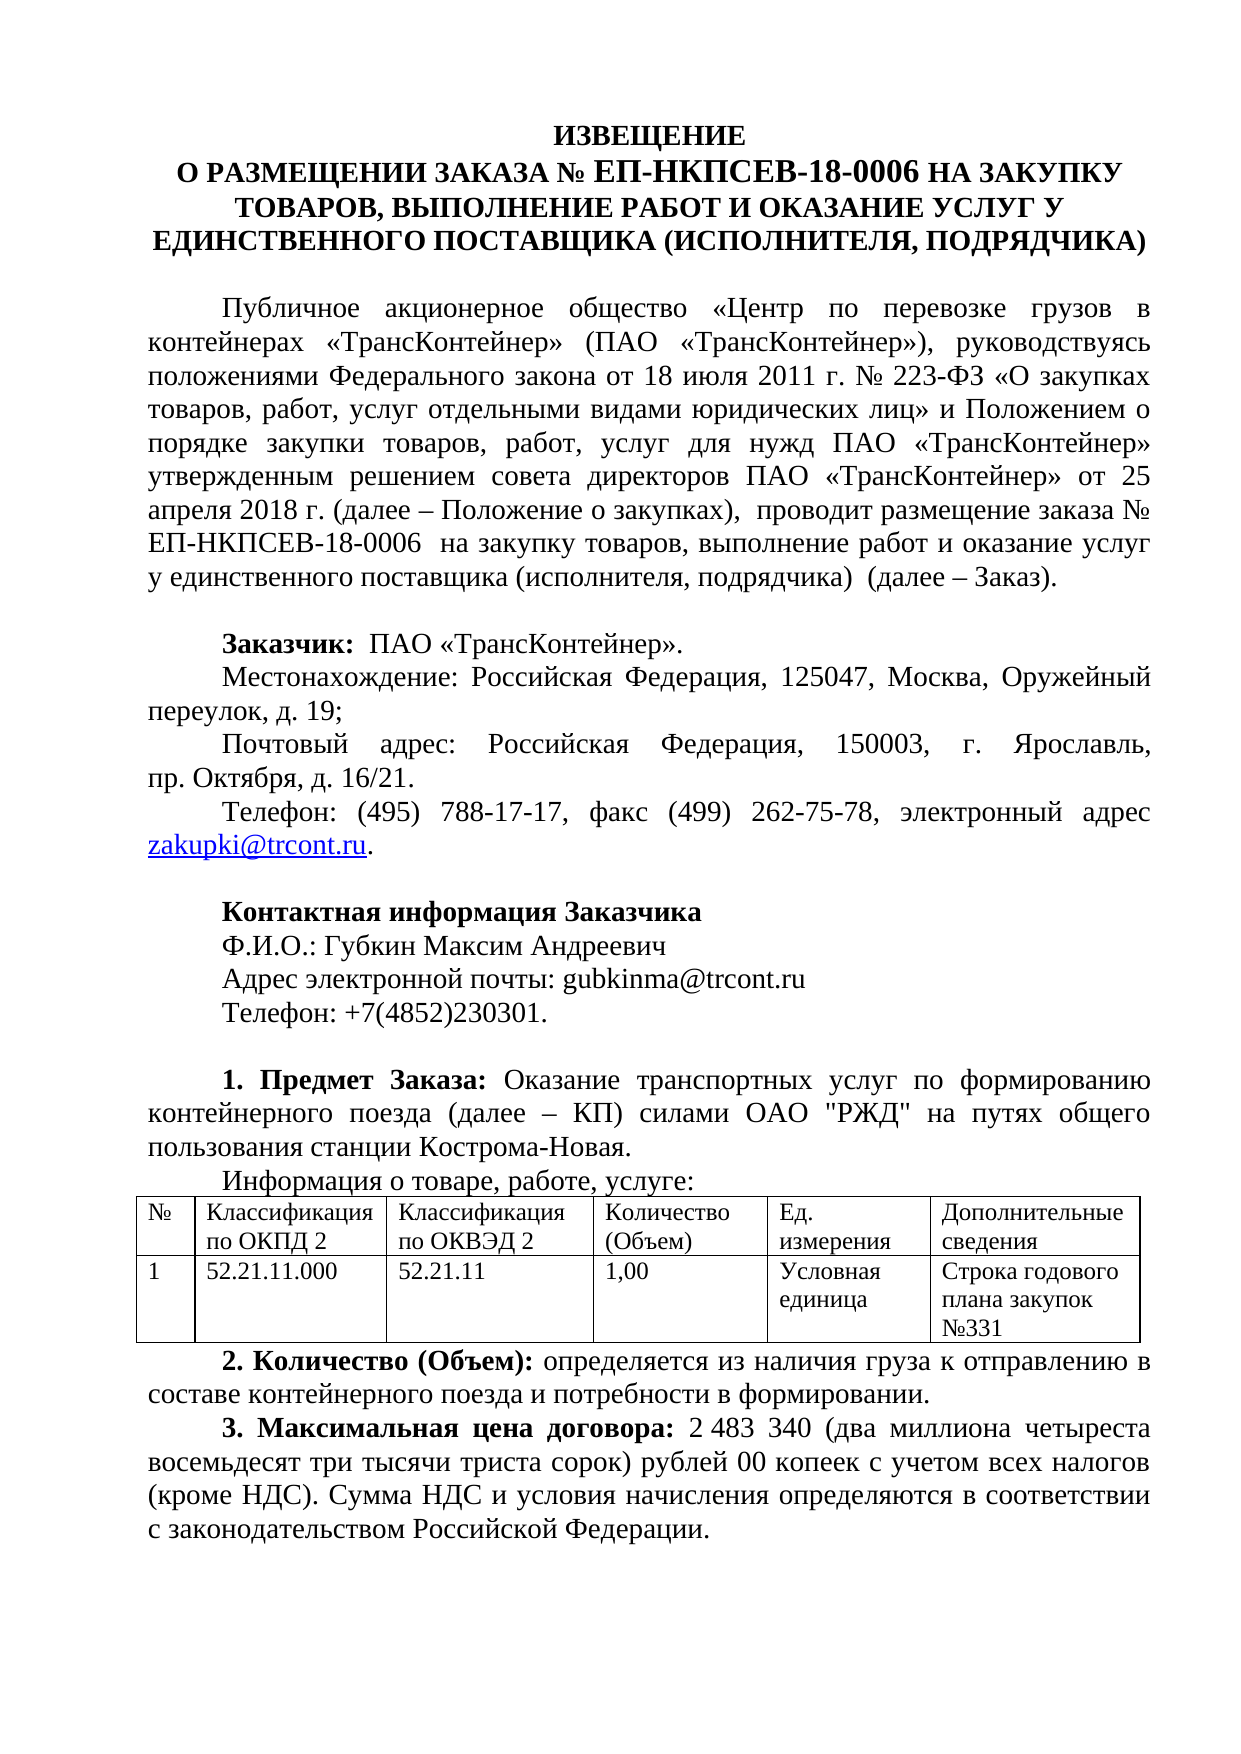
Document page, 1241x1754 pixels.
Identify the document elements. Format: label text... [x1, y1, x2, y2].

table_header Количество (Объем) [594, 1197, 767, 1255]
table_cell Строка годового плана закупок №331 [931, 1256, 1139, 1342]
text Ф.И.О.: Губкин Максим Андреевич [148, 928, 1152, 961]
text О РАЗМЕЩЕНИИ ЗАКАЗА № ЕП-НКПСЕВ-18-0006 НА ЗАКУПКУ ТОВАРОВ, ВЫПОЛНЕНИЕ РАБОТ И ОКАЗАНИЕ УСЛУГ У ЕДИНСТВЕННОГО ПОСТАВЩИКА (ИСПОЛНИТЕЛЯ, ПОДРЯДЧИКА) [148, 152, 1152, 257]
text Телефон: +7(4852)230301. [148, 995, 1152, 1028]
table_cell Условная единица [768, 1256, 930, 1342]
table_cell 1 [137, 1256, 194, 1342]
table_header Классификация по ОКВЭД 2 [387, 1197, 593, 1255]
text Почтовый адрес: Российская Федерация, 150003, г. Ярославль, пр. Октября, д. 16/21. [148, 727, 1152, 794]
text Заказчик: ПАО «ТрансКонтейнер». [148, 626, 1152, 659]
text Информация о товаре, работе, услуге: [148, 1163, 1152, 1196]
table_header № [137, 1197, 194, 1255]
table_header Дополнительные сведения [931, 1197, 1139, 1255]
text Контактная информация Заказчика [148, 894, 1152, 928]
text 1. Предмет Заказа: Оказание транспортных услуг по формированию контейнерного поезда (далее – КП) силами ОАО "РЖД" на путях общего пользования станции Кострома-Новая. [148, 1062, 1152, 1163]
table_cell 1,00 [594, 1256, 767, 1342]
text 2. Количество (Объем): определяется из наличия груза к отправлению в составе контейнерного поезда и потребности в формировании. [148, 1343, 1152, 1410]
text ИЗВЕЩЕНИЕ [148, 118, 1152, 152]
text Публичное акционерное общество «Центр по перевозке грузов в контейнерах «ТрансКонтейнер» (ПАО «ТрансКонтейнер»), руководствуясь положениями Федерального закона от 18 июля 2011 г. № 223-ФЗ «О закупках товаров, работ, услуг отдельными видами юридических лиц» и Положением о порядке закупки товаров, работ, услуг для нужд ПАО «ТрансКонтейнер» утвержденным решением совета директоров ПАО «ТрансКонтейнер» от 25 апреля 2018 г. (далее – Положение о закупках), проводит размещение заказа № ЕП-НКПСЕВ-18-0006 на закупку товаров, выполнение работ и оказание услуг у единственного поставщика (исполнителя, подрядчика) (далее – Заказ). [148, 291, 1152, 592]
table_cell 52.21.11.000 [196, 1256, 386, 1342]
text 3. Максимальная цена договора: 2 483 340 (два миллиона четыреста восемьдесят три тысячи триста сорок) рублей 00 копеек с учетом всех налогов (кроме НДС). Сумма НДС и условия начисления определяются в соответствии с законодательством Российской Федерации. [148, 1410, 1152, 1544]
text Адрес электронной почты: gubkinma@trcont.ru [148, 961, 1152, 995]
text Местонахождение: Российская Федерация, 125047, Москва, Оружейный переулок, д. 19; [148, 659, 1152, 727]
table_header Классификация по ОКПД 2 [196, 1197, 386, 1255]
table_header Ед. измерения [768, 1197, 930, 1255]
table_cell 52.21.11 [387, 1256, 593, 1342]
text Телефон: (495) 788-17-17, факс (499) 262-75-78, электронный адрес zakupki@trcont.ru. [148, 794, 1152, 861]
